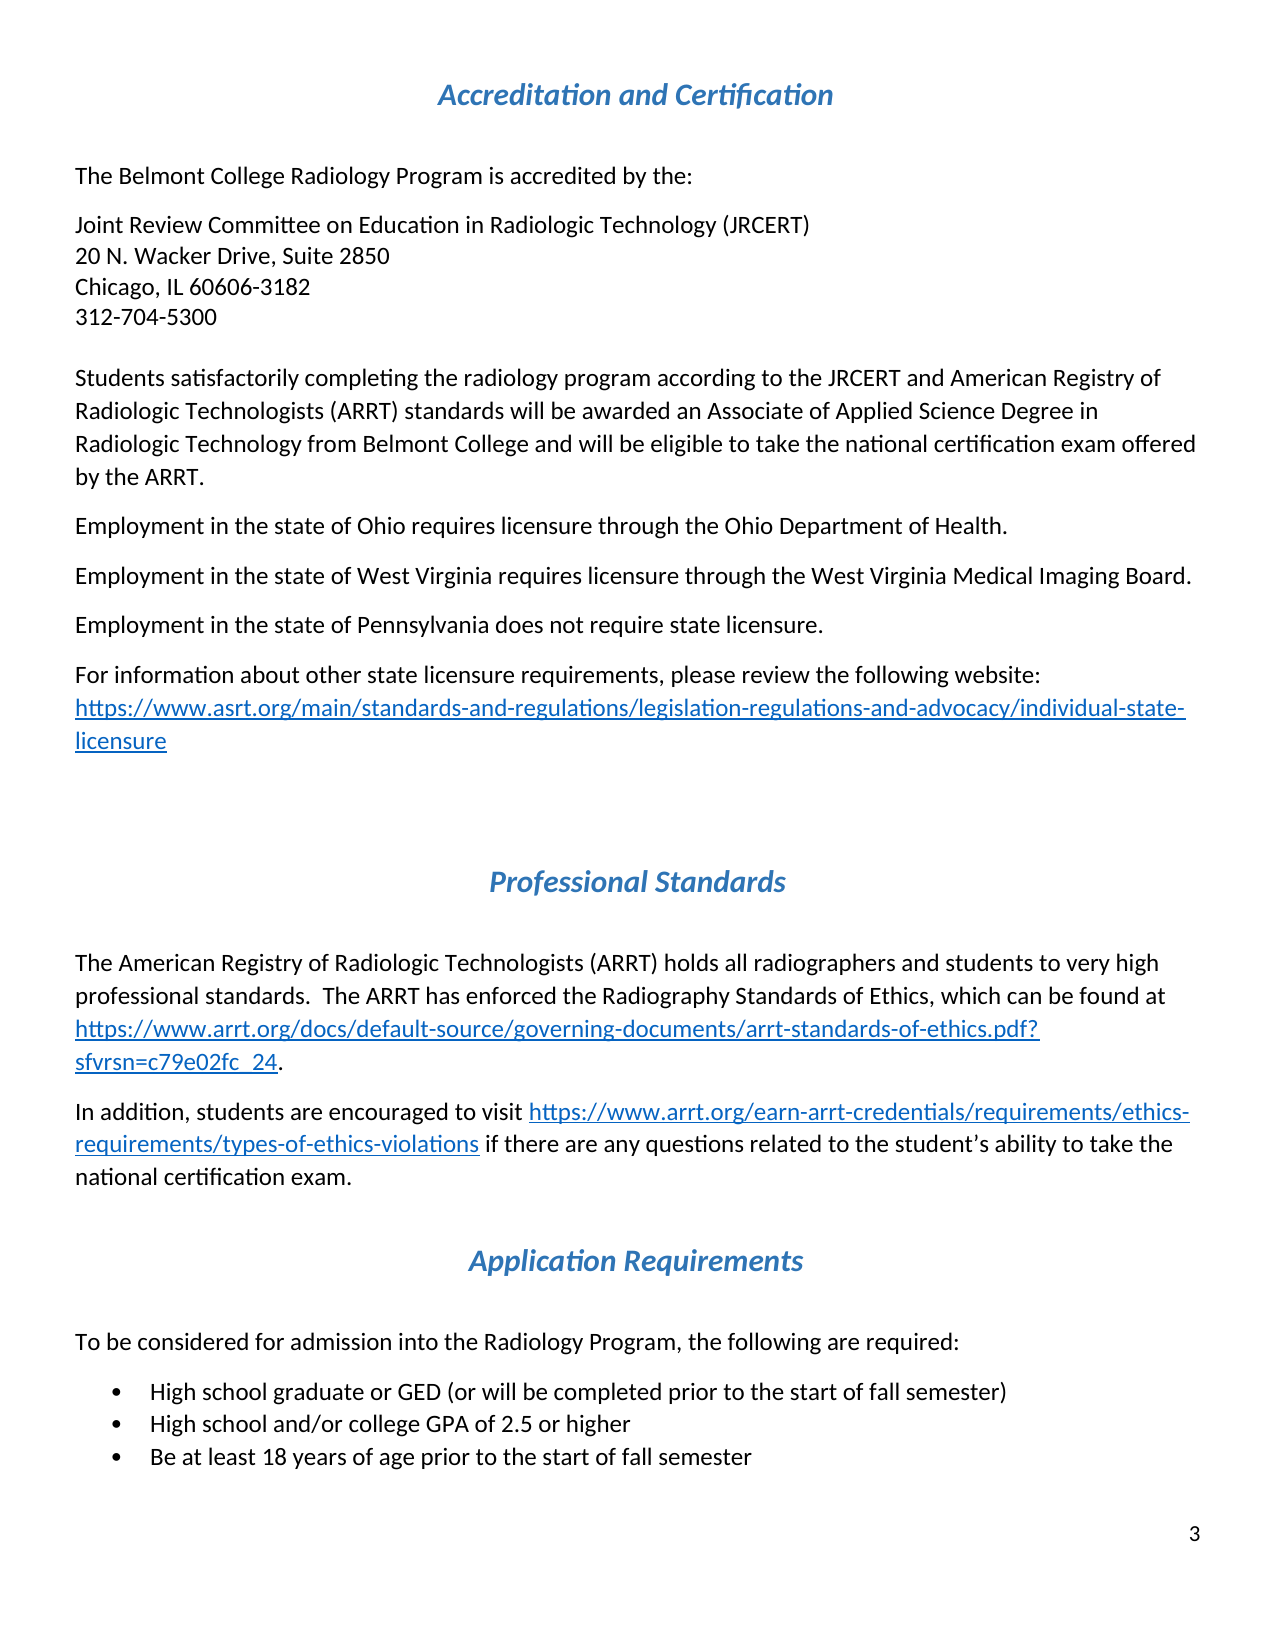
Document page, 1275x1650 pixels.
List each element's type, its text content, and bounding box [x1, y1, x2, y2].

text The American Registry of Radiologic Technologists (ARRT) holds all radiographers and students to very high professional standards. The ARRT has enforced the Radiography Standards of Ethics, which can be found at https://www.arrt.org/docs/default-source/governing-documents/arrt-standards-of-ethics.pdf?sfvrsn=c79e02fc_24. [75, 947, 1200, 1077]
text Students satisfactorily completing the radiology program according to the JRCERT and American Registry of Radiologic Technologists (ARRT) standards will be awarded an Associate of Applied Science Degree in Radiologic Technology from Belmont College and will be eligible to take the national certification exam offered by the ARRT. [75, 362, 1200, 491]
text To be considered for admission into the Radiology Program, the following are required: [75, 1326, 1200, 1357]
text For information about other state licensure requirements, please review the following website: https://www.asrt.org/main/standards-and-regulations/legislation-regulations-and-advocacy/individual-state-licensure [75, 659, 1200, 756]
text 20 N. Wacker Drive, Suite 2850 [75, 240, 1200, 271]
text Joint Review Committee on Education in Radiologic Technology (JRCERT) [75, 209, 1200, 240]
list Be at least 18 years of age prior to the start of fall semester [112, 1442, 1200, 1472]
text In addition, students are encouraged to visit https://www.arrt.org/earn-arrt-credentials/requirements/ethics-requirements/types-of-ethics-violations if there are any questions related to the student’s ability to take the national certification exam. [75, 1096, 1200, 1222]
text 312-704-5300 [75, 301, 1200, 332]
text The Belmont College Radiology Program is accredited by the: [75, 160, 1200, 191]
text Employment in the state of West Virginia requires licensure through the West Virginia Medical Imaging Board. [75, 560, 1200, 591]
subtitle Application Requirements [75, 1241, 1200, 1279]
text Employment in the state of Ohio requires licensure through the Ohio Department of Health. [75, 511, 1200, 541]
list High school graduate or GED (or will be completed prior to the start of fall semester) [112, 1376, 1200, 1406]
list High school and/or college GPA of 2.5 or higher [112, 1409, 1200, 1439]
text Chicago, IL 60606-3182 [75, 271, 1200, 301]
subtitle Professional Standards [75, 862, 1200, 901]
text Employment in the state of Pennsylvania does not require state licensure. [75, 610, 1200, 640]
subtitle Accreditation and Certification [75, 75, 1200, 113]
